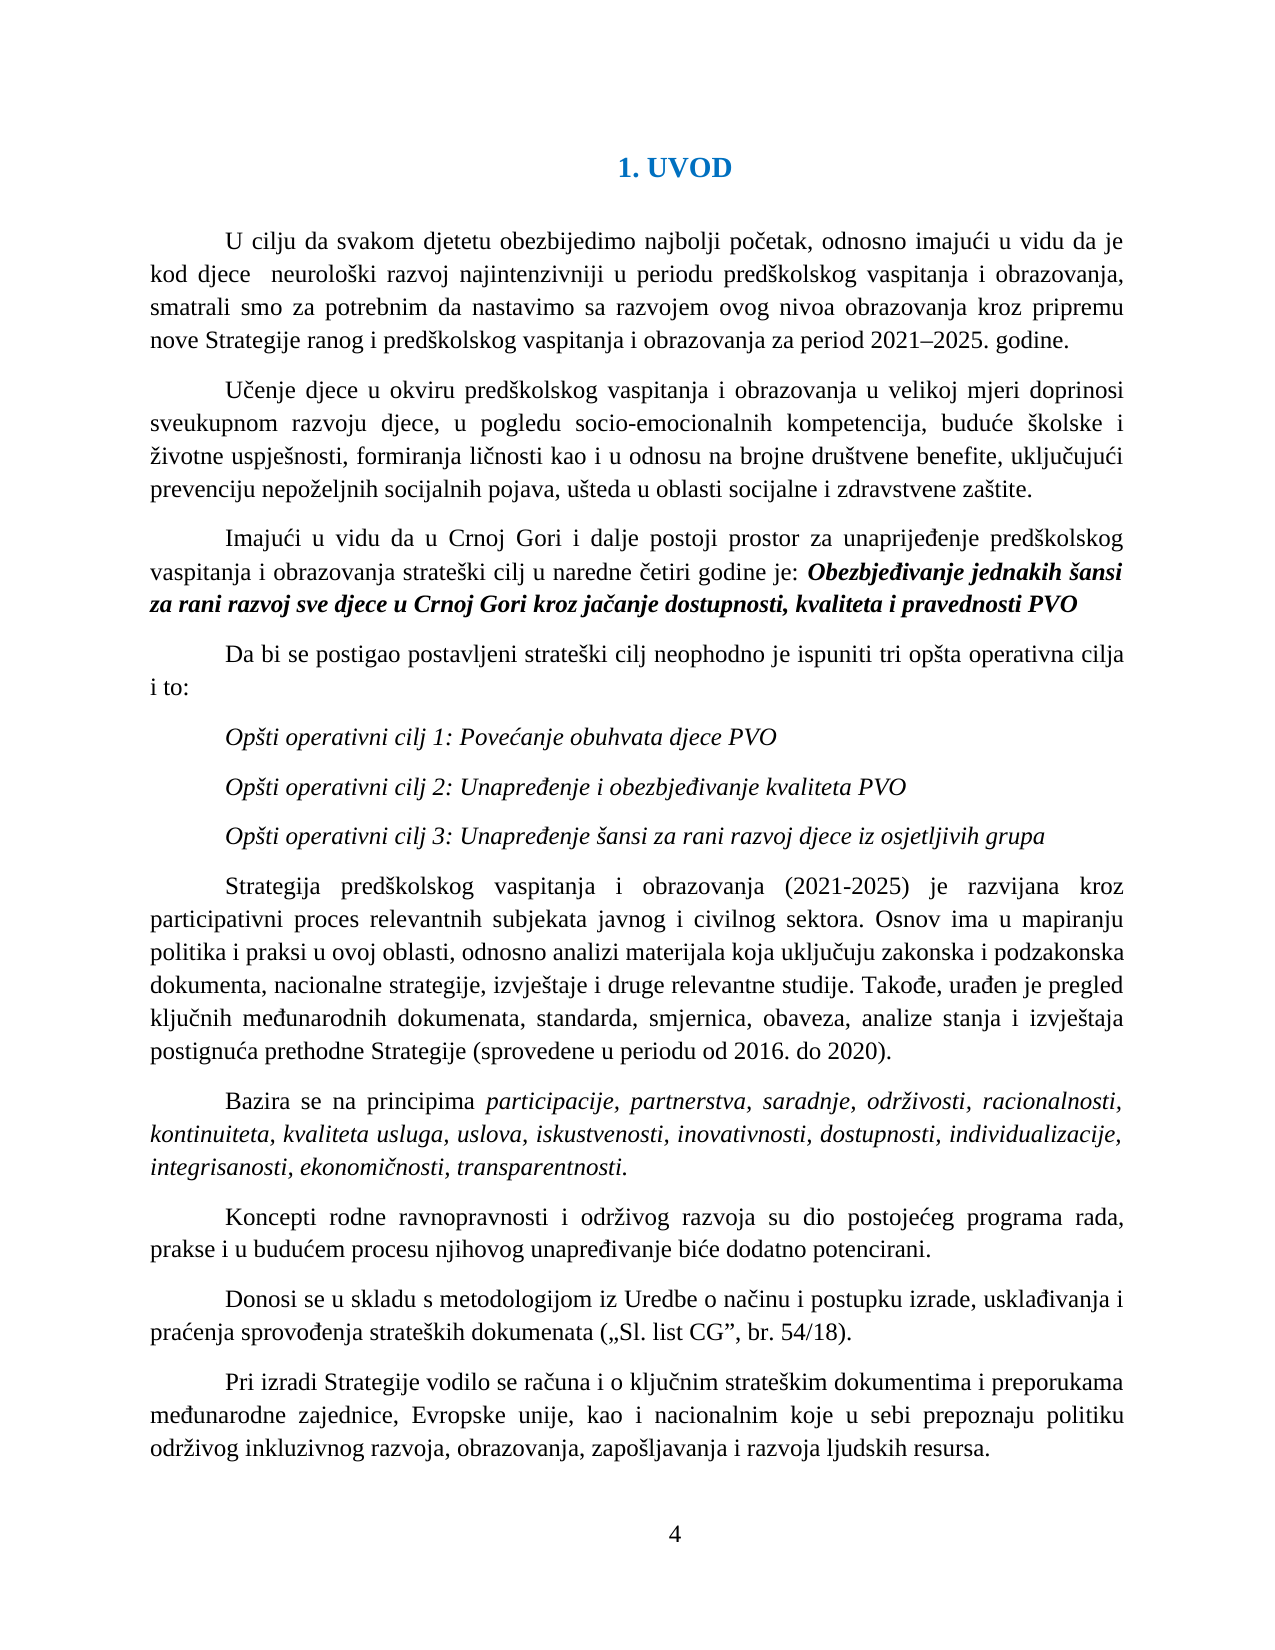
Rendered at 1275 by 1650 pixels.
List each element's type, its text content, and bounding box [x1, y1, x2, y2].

text Donosi se u skladu s metodologijom iz Uredbe o načinu i postupku izrade, usklađivanja i praćenja sprovođenja strateških dokumenata („Sl. list CG”, br. 54/18). [150, 1284, 1125, 1346]
text Opšti operativni cilj 3: Unapređenje šansi za rani razvoj djece iz osjetljivih grupa [150, 821, 1125, 850]
text Strategija predškolskog vaspitanja i obrazovanja (2021-2025) je razvijana kroz participativni proces relevantnih subjekata javnog i civilnog sektora. Osnov ima u mapiranju politika i praksi u ovoj oblasti, odnosno analizi materijala koja uključuju zakonska i podzakonska dokumenta, nacionalne strategije, izvještaje i druge relevantne studije. Takođe, urađen je pregled ključnih međunarodnih dokumenata, standarda, smjernica, obaveza, analize stanja i izvještaja postignuća prethodne Strategije (sprovedene u periodu od 2016. do 2020). [150, 871, 1125, 1065]
text Da bi se postigao postavljeni strateški cilj neophodno je ispuniti tri opšta operativna cilja i to: [150, 639, 1125, 701]
text Opšti operativni cilj 1: Povećanje obuhvata djece PVO [150, 722, 1125, 751]
text Učenje djece u okviru predškolskog vaspitanja i obrazovanja u velikoj mjeri doprinosi sveukupnom razvoju djece, u pogledu socio-emocionalnih kompetencija, buduće školske i životne uspješnosti, formiranja ličnosti kao i u odnosu na brojne društvene benefite, uključujući prevenciju nepoželjnih socijalnih pojava, ušteda u oblasti socijalne i zdravstvene zaštite. [150, 375, 1125, 503]
subtitle 1. UVOD [150, 150, 1125, 183]
text U cilju da svakom djetetu obezbijedimo najbolji početak, odnosno imajući u vidu da je kod djece neurološki razvoj najintenzivniji u periodu predškolskog vaspitanja i obrazovanja, smatrali smo za potrebnim da nastavimo sa razvojem ovog nivoa obrazovanja kroz pripremu nove Strategije ranog i predškolskog vaspitanja i obrazovanja za period 2021–2025. godine. [150, 226, 1125, 354]
text Imajući u vidu da u Crnoj Gori i dalje postoji prostor za unaprijeđenje predškolskog vaspitanja i obrazovanja strateški cilj u naredne četiri godine je: Obezbjeđivanje jednakih šansi za rani razvoj sve djece u Crnoj Gori kroz jačanje dostupnosti, kvaliteta i pravednosti PVO [150, 523, 1125, 618]
text Pri izradi Strategije vodilo se računa i o ključnim strateškim dokumentima i preporukama međunarodne zajednice, Evropske unije, kao i nacionalnim koje u sebi prepoznaju politiku održivog inkluzivnog razvoja, obrazovanja, zapošljavanja i razvoja ljudskih resursa. [150, 1367, 1125, 1462]
text Bazira se na principima participacije, partnerstva, saradnje, održivosti, racionalnosti, kontinuiteta, kvaliteta usluga, uslova, iskustvenosti, inovativnosti, dostupnosti, individualizacije, integrisanosti, ekonomičnosti, transparentnosti. [150, 1086, 1125, 1181]
text Koncepti rodne ravnopravnosti i održivog razvoja su dio postojećeg programa rada, prakse i u budućem procesu njihovog unapređivanje biće dodatno potencirani. [150, 1202, 1125, 1263]
text Opšti operativni cilj 2: Unapređenje i obezbjeđivanje kvaliteta PVO [150, 772, 1125, 800]
